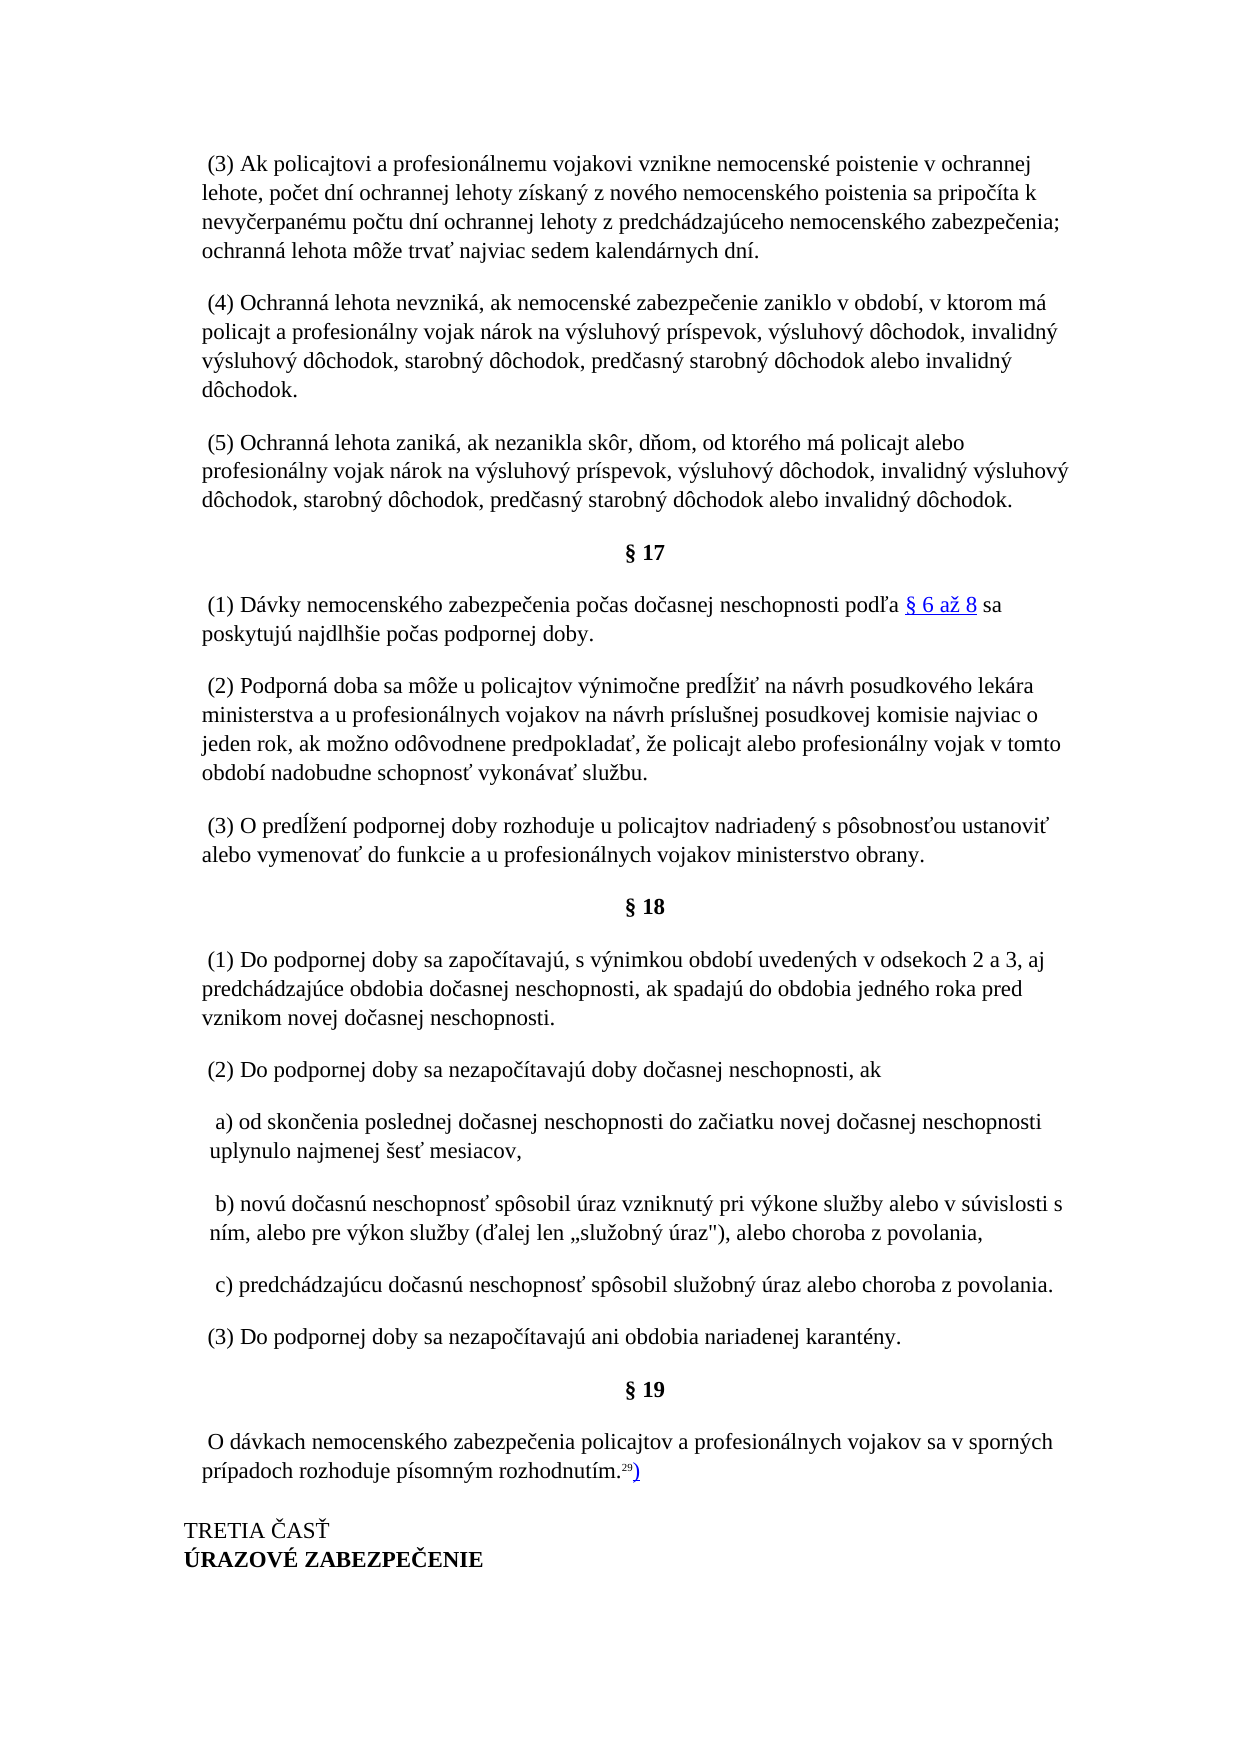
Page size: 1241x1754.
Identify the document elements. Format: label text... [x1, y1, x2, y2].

text c) predchádzajúcu dočasnú neschopnosť spôsobil služobný úraz alebo choroba z povolania. [209, 1271, 1090, 1297]
text § 17 [194, 539, 1090, 565]
text § 18 [194, 893, 1090, 919]
text O dávkach nemocenského zabezpečenia policajtov a profesionálnych vojakov sa v sporných prípadoch rozhoduje písomným rozhodnutím.29) [202, 1428, 1090, 1483]
text (4) Ochranná lehota nevzniká, ak nemocenské zabezpečenie zaniklo v období, v ktorom má policajt a profesionálny vojak nárok na výsluhový príspevok, výsluhový dôchodok, invalidný výsluhový dôchodok, starobný dôchodok, predčasný starobný dôchodok alebo invalidný dôchodok. [202, 289, 1090, 402]
text § 19 [194, 1376, 1090, 1402]
text a) od skončenia poslednej dočasnej neschopnosti do začiatku novej dočasnej neschopnosti uplynulo najmenej šesť mesiacov, [209, 1108, 1090, 1164]
text (3) Ak policajtovi a profesionálnemu vojakovi vznikne nemocenské poistenie v ochrannej lehote, počet dní ochrannej lehoty získaný z nového nemocenského poistenia sa pripočíta k nevyčerpanému počtu dní ochrannej lehoty z predchádzajúceho nemocenského zabezpečenia; ochranná lehota môže trvať najviac sedem kalendárnych dní. [202, 150, 1090, 263]
text ÚRAZOVÉ ZABEZPEČENIE [178, 1546, 1090, 1573]
text (3) O predĺžení podpornej doby rozhoduje u policajtov nadriadený s pôsobnosťou ustanoviť alebo vymenovať do funkcie a u profesionálnych vojakov ministerstvo obrany. [202, 812, 1090, 867]
text TRETIA ČASŤ [178, 1517, 1090, 1544]
text (3) Do podpornej doby sa nezapočítavajú ani obdobia nariadenej karantény. [202, 1323, 1090, 1350]
text (1) Dávky nemocenského zabezpečenia počas dočasnej neschopnosti podľa § 6 až 8 sa poskytujú najdlhšie počas podpornej doby. [202, 591, 1090, 647]
text (1) Do podpornej doby sa započítavajú, s výnimkou období uvedených v odsekoch 2 a 3, aj predchádzajúce obdobia dočasnej neschopnosti, ak spadajú do obdobia jedného roka pred vznikom novej dočasnej neschopnosti. [202, 946, 1090, 1030]
text (5) Ochranná lehota zaniká, ak nezanikla skôr, dňom, od ktorého má policajt alebo profesionálny vojak nárok na výsluhový príspevok, výsluhový dôchodok, invalidný výsluhový dôchodok, starobný dôchodok, predčasný starobný dôchodok alebo invalidný dôchodok. [202, 428, 1090, 513]
text b) novú dočasnú neschopnosť spôsobil úraz vzniknutý pri výkone služby alebo v súvislosti s ním, alebo pre výkon služby (ďalej len „služobný úraz"), alebo choroba z povolania, [209, 1190, 1090, 1245]
text (2) Podporná doba sa môže u policajtov výnimočne predĺžiť na návrh posudkového lekára ministerstva a u profesionálnych vojakov na návrh príslušnej posudkovej komisie najviac o jeden rok, ak možno odôvodnene predpokladať, že policajt alebo profesionálny vojak v tomto období nadobudne schopnosť vykonávať službu. [202, 673, 1090, 786]
text (2) Do podpornej doby sa nezapočítavajú doby dočasnej neschopnosti, ak [202, 1056, 1090, 1082]
